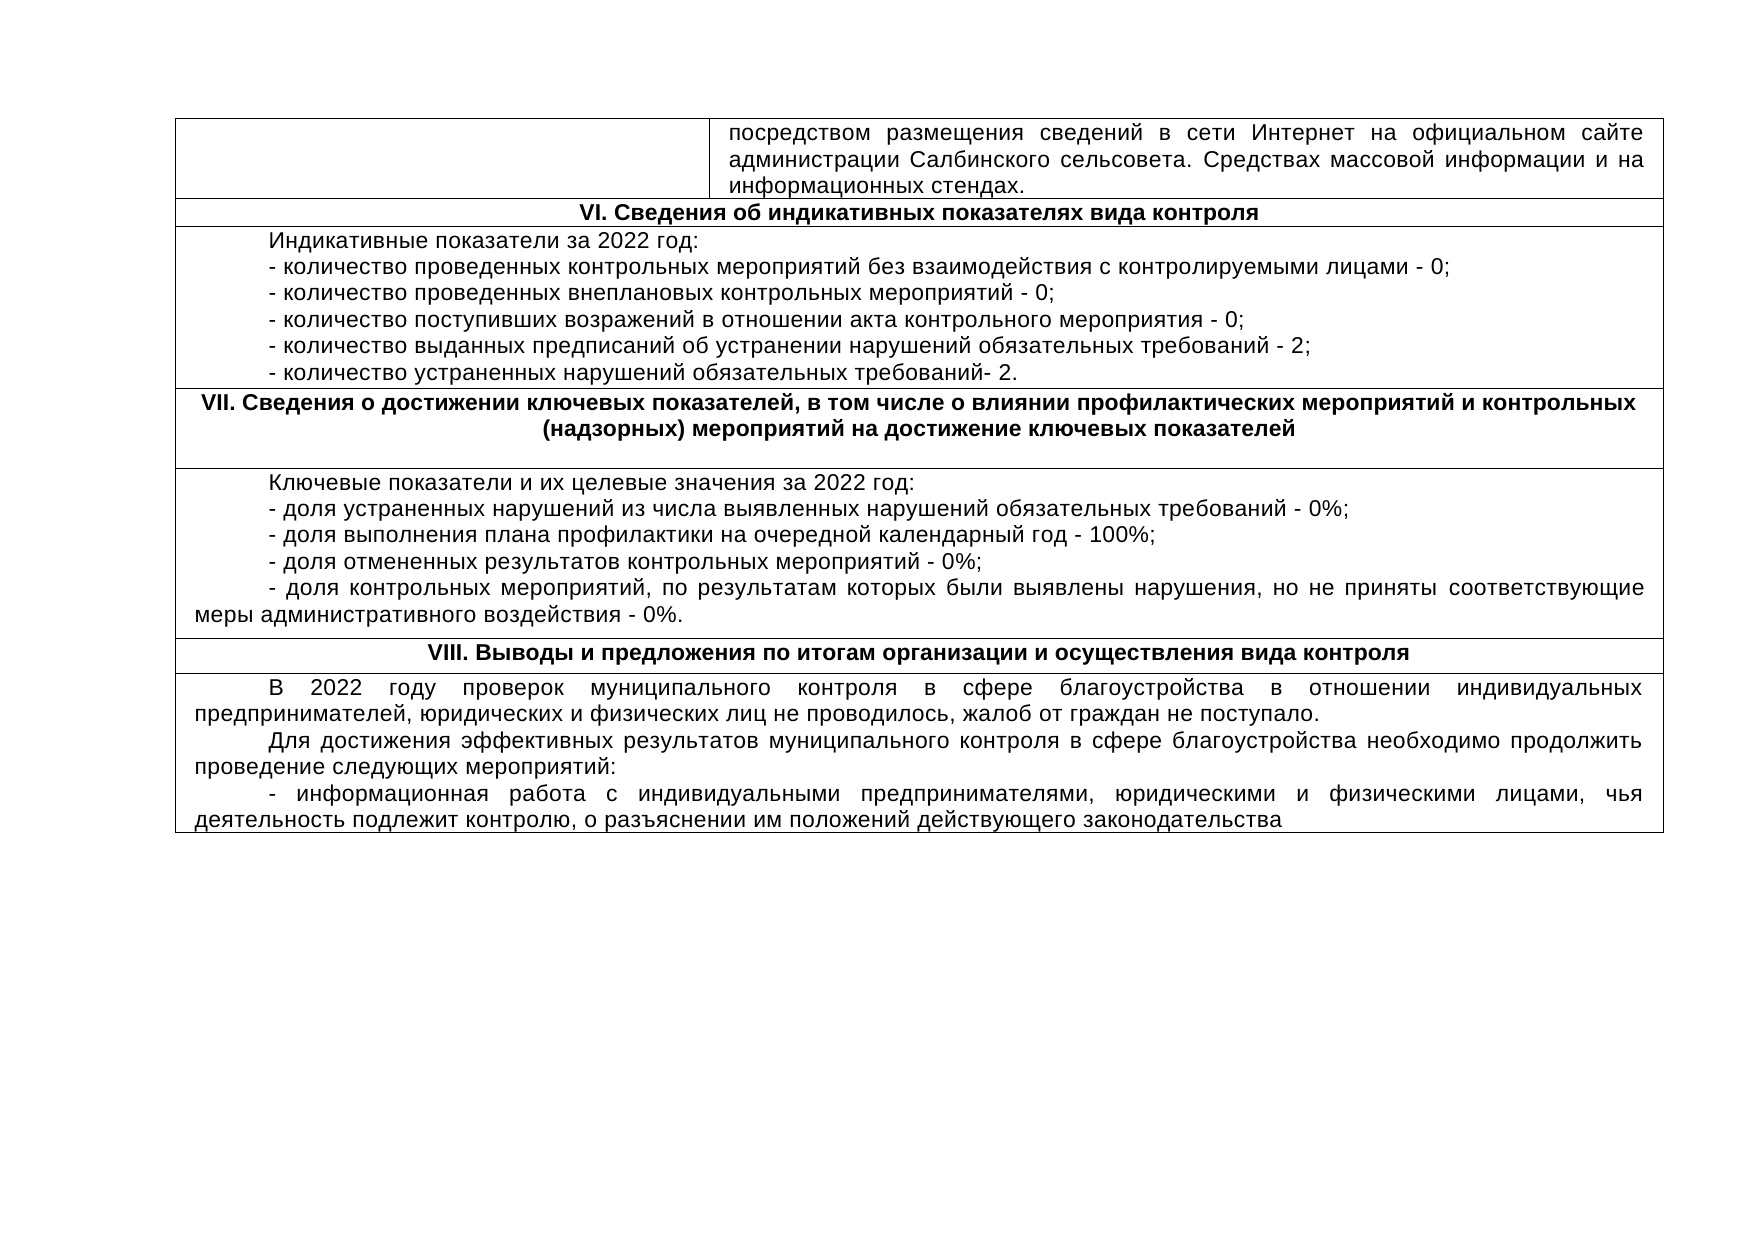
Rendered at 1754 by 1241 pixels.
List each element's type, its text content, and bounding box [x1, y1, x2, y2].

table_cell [710, 119, 1663, 198]
table_cell VI. Сведения об индикативных показателях вида контроля [176, 199, 1663, 226]
table_cell В 2022 году проверок муниципального контроля в сфере благоустройства в отношении индивидуальных предпринимателей, юридических и физических лиц не проводилось, жалоб от граждан не поступало. Для достижения эффективных результатов муниципального контроля в сфере благоустройства необходимо продолжить проведение следующих мероприятий: - информационная работа с индивидуальными предпринимателями, юридическими и физическими лицами, чья деятельность подлежит контролю, о разъяснении им положений действующего законодательства [176, 674, 1663, 832]
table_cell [176, 119, 709, 198]
table_cell Индикативные показатели за 2022 год: - количество проведенных контрольных мероприятий без взаимодействия с контролируемыми лицами - 0; - количество проведенных внеплановых контрольных мероприятий - 0; - количество поступивших возражений в отношении акта контрольного мероприятия - 0; - количество выданных предписаний об устранении нарушений обязательных требований - 2; - количество устраненных нарушений обязательных требований- 2. [176, 227, 1663, 388]
table_cell Ключевые показатели и их целевые значения за 2022 год: - доля устраненных нарушений из числа выявленных нарушений обязательных требований - 0%; - доля выполнения плана профилактики на очередной календарный год - 100%; - доля отмененных результатов контрольных мероприятий - 0%; - доля контрольных мероприятий, по результатам которых были выявлены нарушения, но не приняты соответствующие меры административного воздействия - 0%. [176, 469, 1663, 638]
table_cell VIII. Выводы и предложения по итогам организации и осуществления вида контроля [176, 639, 1663, 673]
table_cell VII. Сведения о достижении ключевых показателей, в том числе о влиянии профилактических мероприятий и контрольных (надзорных) мероприятий на достижение ключевых показателей [176, 389, 1663, 468]
